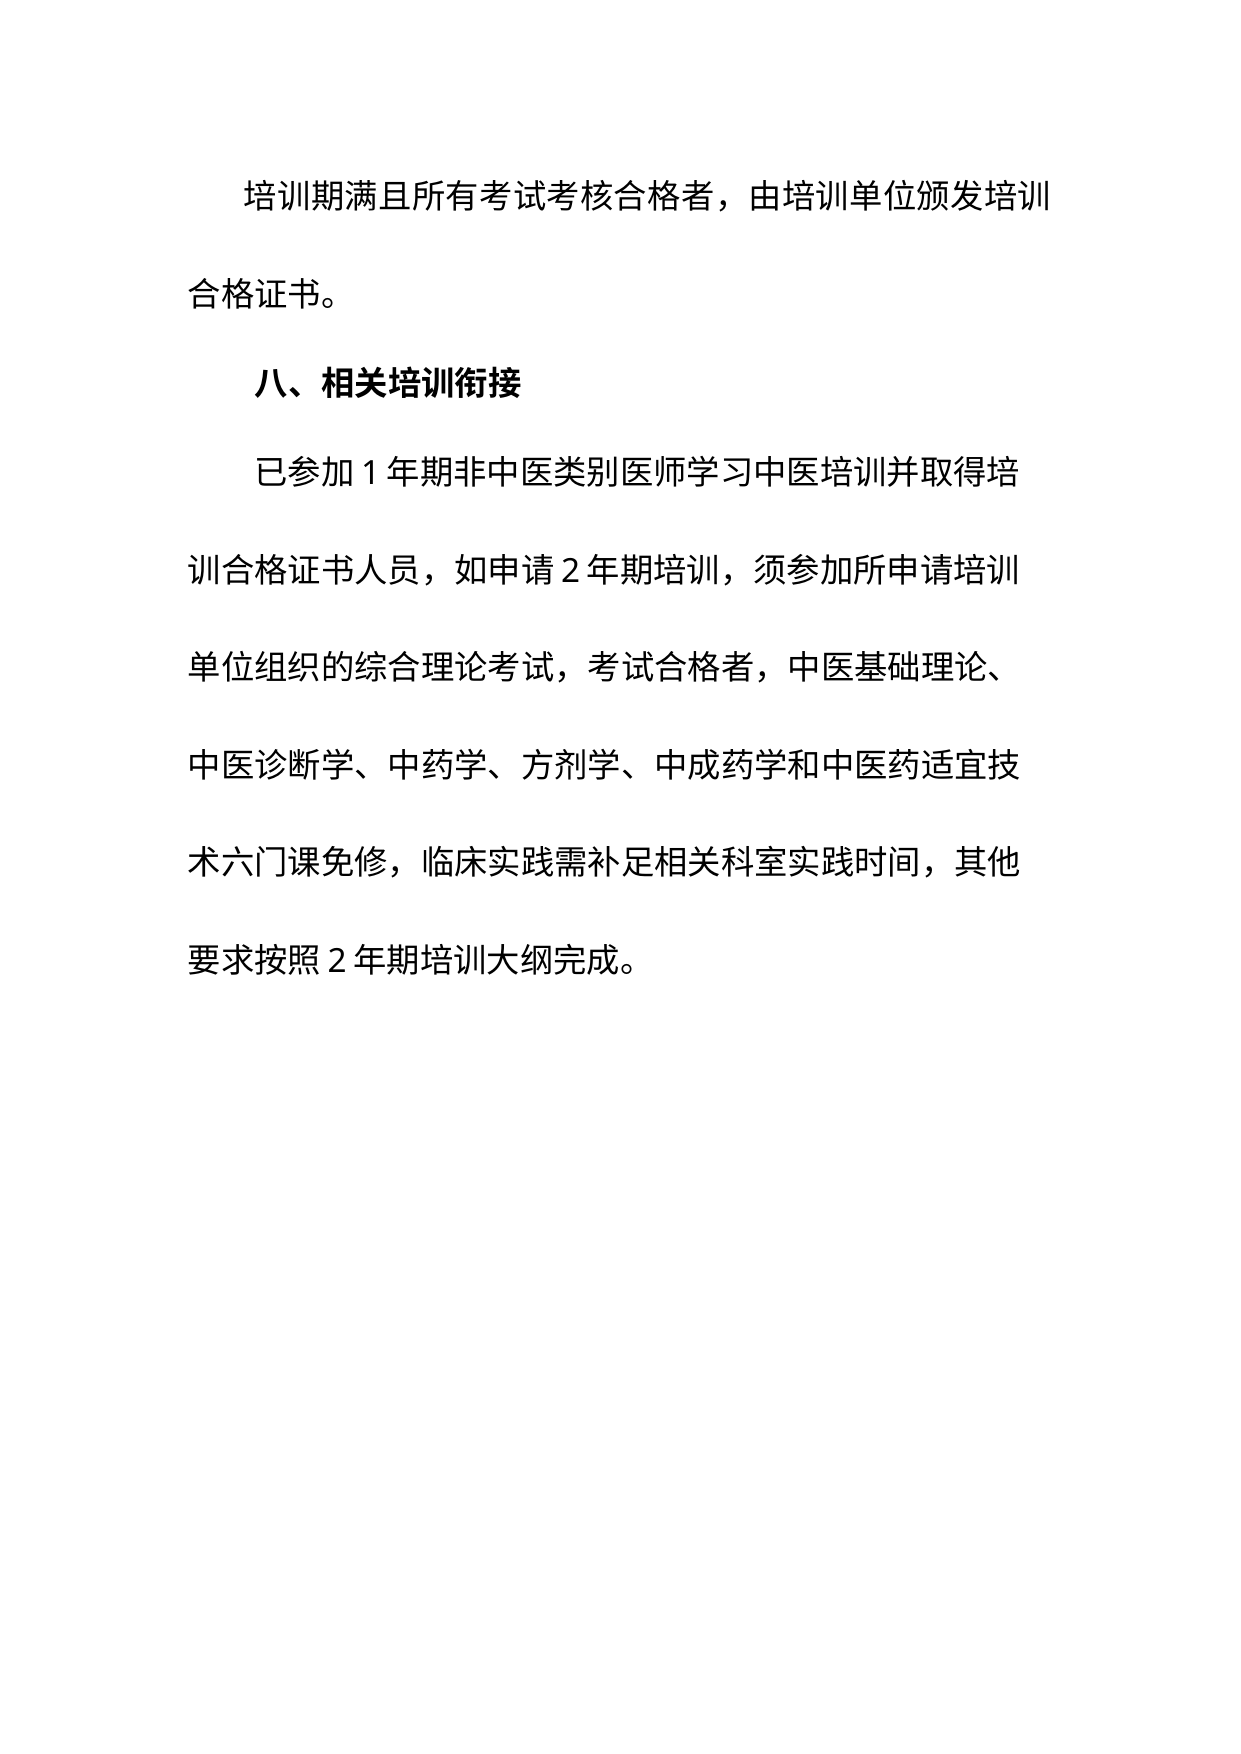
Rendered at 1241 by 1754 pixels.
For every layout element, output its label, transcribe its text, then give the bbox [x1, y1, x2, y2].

text 培训期满且所有考试考核合格者，由培训单位颁发培训合格证书。 [187, 162, 1053, 324]
text 八、相关培训衔接 [187, 348, 1053, 413]
text 已参加1年期非中医类别医师学习中医培训并取得培训合格证书人员，如申请2年期培训，须参加所申请培训单位组织的综合理论考试，考试合格者，中医基础理论、中医诊断学、中药学、方剂学、中成药学和中医药适宜技术六门课免修，临床实践需补足相关科室实践时间，其他要求按照2年期培训大纲完成。 [187, 438, 1053, 990]
